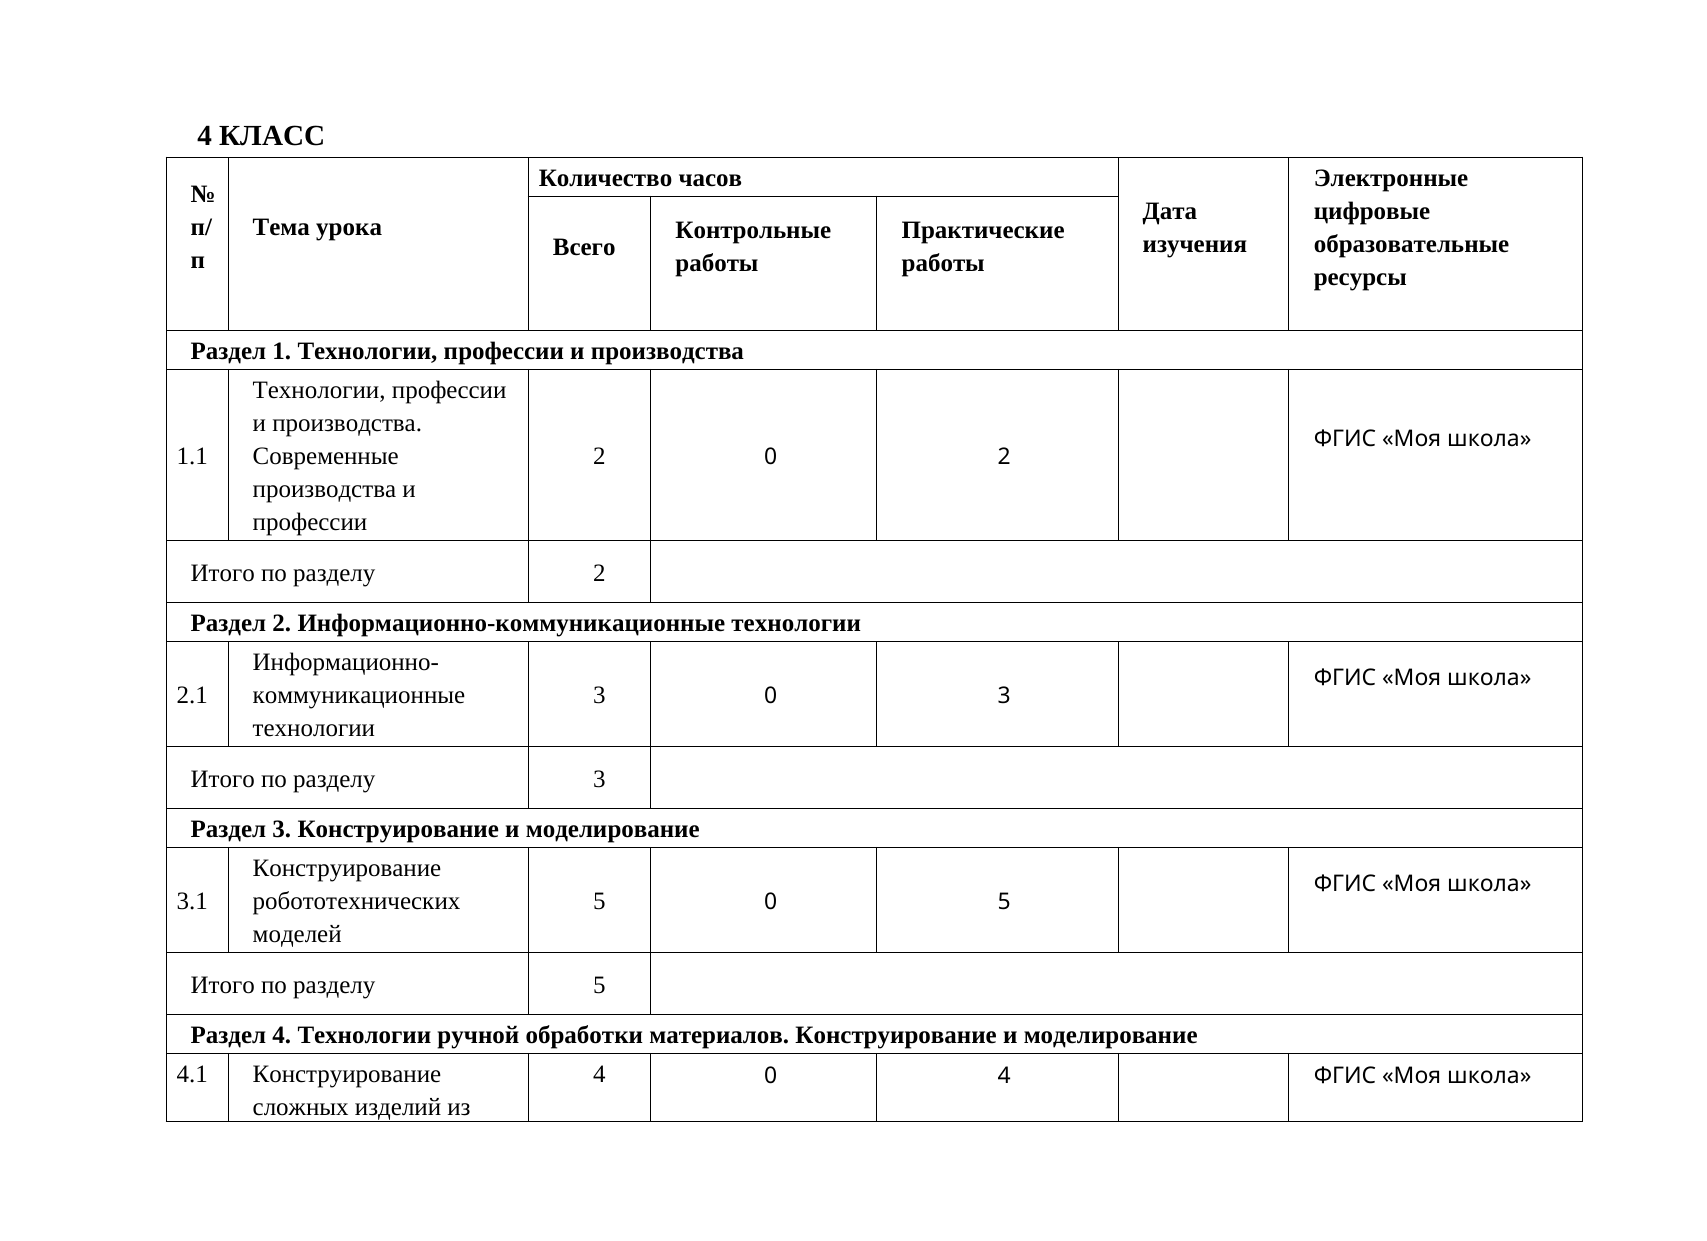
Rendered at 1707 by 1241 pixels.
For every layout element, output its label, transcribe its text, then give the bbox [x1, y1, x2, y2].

table_cell 5 [877, 848, 1118, 952]
table_cell ФГИС «Моя школа» [1289, 1054, 1582, 1121]
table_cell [229, 1054, 528, 1121]
table_header Дата изучения [1119, 158, 1288, 330]
table_cell [1119, 370, 1288, 540]
table_cell 0 [651, 370, 876, 540]
table_cell [1119, 642, 1288, 746]
table_cell 4 [529, 1054, 650, 1121]
table_cell Раздел 2. Информационно-коммуникационные технологии [167, 603, 1582, 641]
table_cell Раздел 3. Конструирование и моделирование [167, 809, 1582, 847]
table_cell ФГИС «Моя школа» [1289, 848, 1582, 952]
table_cell 5 [529, 953, 650, 1014]
table_cell Технологии, профессии и производства. Современные производства и профессии [229, 370, 528, 540]
table_cell ФГИС «Моя школа» [1289, 370, 1582, 540]
table_cell 4.1 [167, 1054, 228, 1121]
table_cell Раздел 1. Технологии, профессии и производства [167, 331, 1582, 369]
table_cell 3.1 [167, 848, 228, 952]
table_header Электронные цифровые образовательные ресурсы [1289, 158, 1582, 330]
text 4 КЛАСС [190, 118, 1618, 152]
table_cell 2 [529, 370, 650, 540]
table_cell ФГИС «Моя школа» [1289, 642, 1582, 746]
table_cell Конструирование робототехнических моделей [229, 848, 528, 952]
table_cell 0 [651, 848, 876, 952]
table_cell Информационно-коммуникационные технологии [229, 642, 528, 746]
table_cell 0 [651, 1054, 876, 1121]
table_cell Практические работы [877, 197, 1118, 330]
table_cell Итого по разделу [167, 541, 528, 602]
table_cell 3 [877, 642, 1118, 746]
table_header Количество часов [529, 158, 1118, 196]
table_cell 0 [651, 642, 876, 746]
table_cell 5 [529, 848, 650, 952]
table_cell 1.1 [167, 370, 228, 540]
table_cell 2 [877, 370, 1118, 540]
table_cell 2.1 [167, 642, 228, 746]
table_cell [651, 747, 1582, 808]
table_cell 4 [877, 1054, 1118, 1121]
table_cell 2 [529, 541, 650, 602]
table_cell [1119, 1054, 1288, 1121]
table_cell Контрольные работы [651, 197, 876, 330]
table_cell Итого по разделу [167, 747, 528, 808]
table_cell Раздел 4. Технологии ручной обработки материалов. Конструирование и моделирование [167, 1015, 1582, 1053]
table_cell Всего [529, 197, 650, 330]
table_cell Итого по разделу [167, 953, 528, 1014]
table_cell 3 [529, 747, 650, 808]
table_header Тема урока [229, 158, 528, 330]
table_cell [651, 541, 1582, 602]
table_cell [1119, 848, 1288, 952]
table_cell [651, 953, 1582, 1014]
table_cell 3 [529, 642, 650, 746]
table_header № п/п [167, 158, 228, 330]
